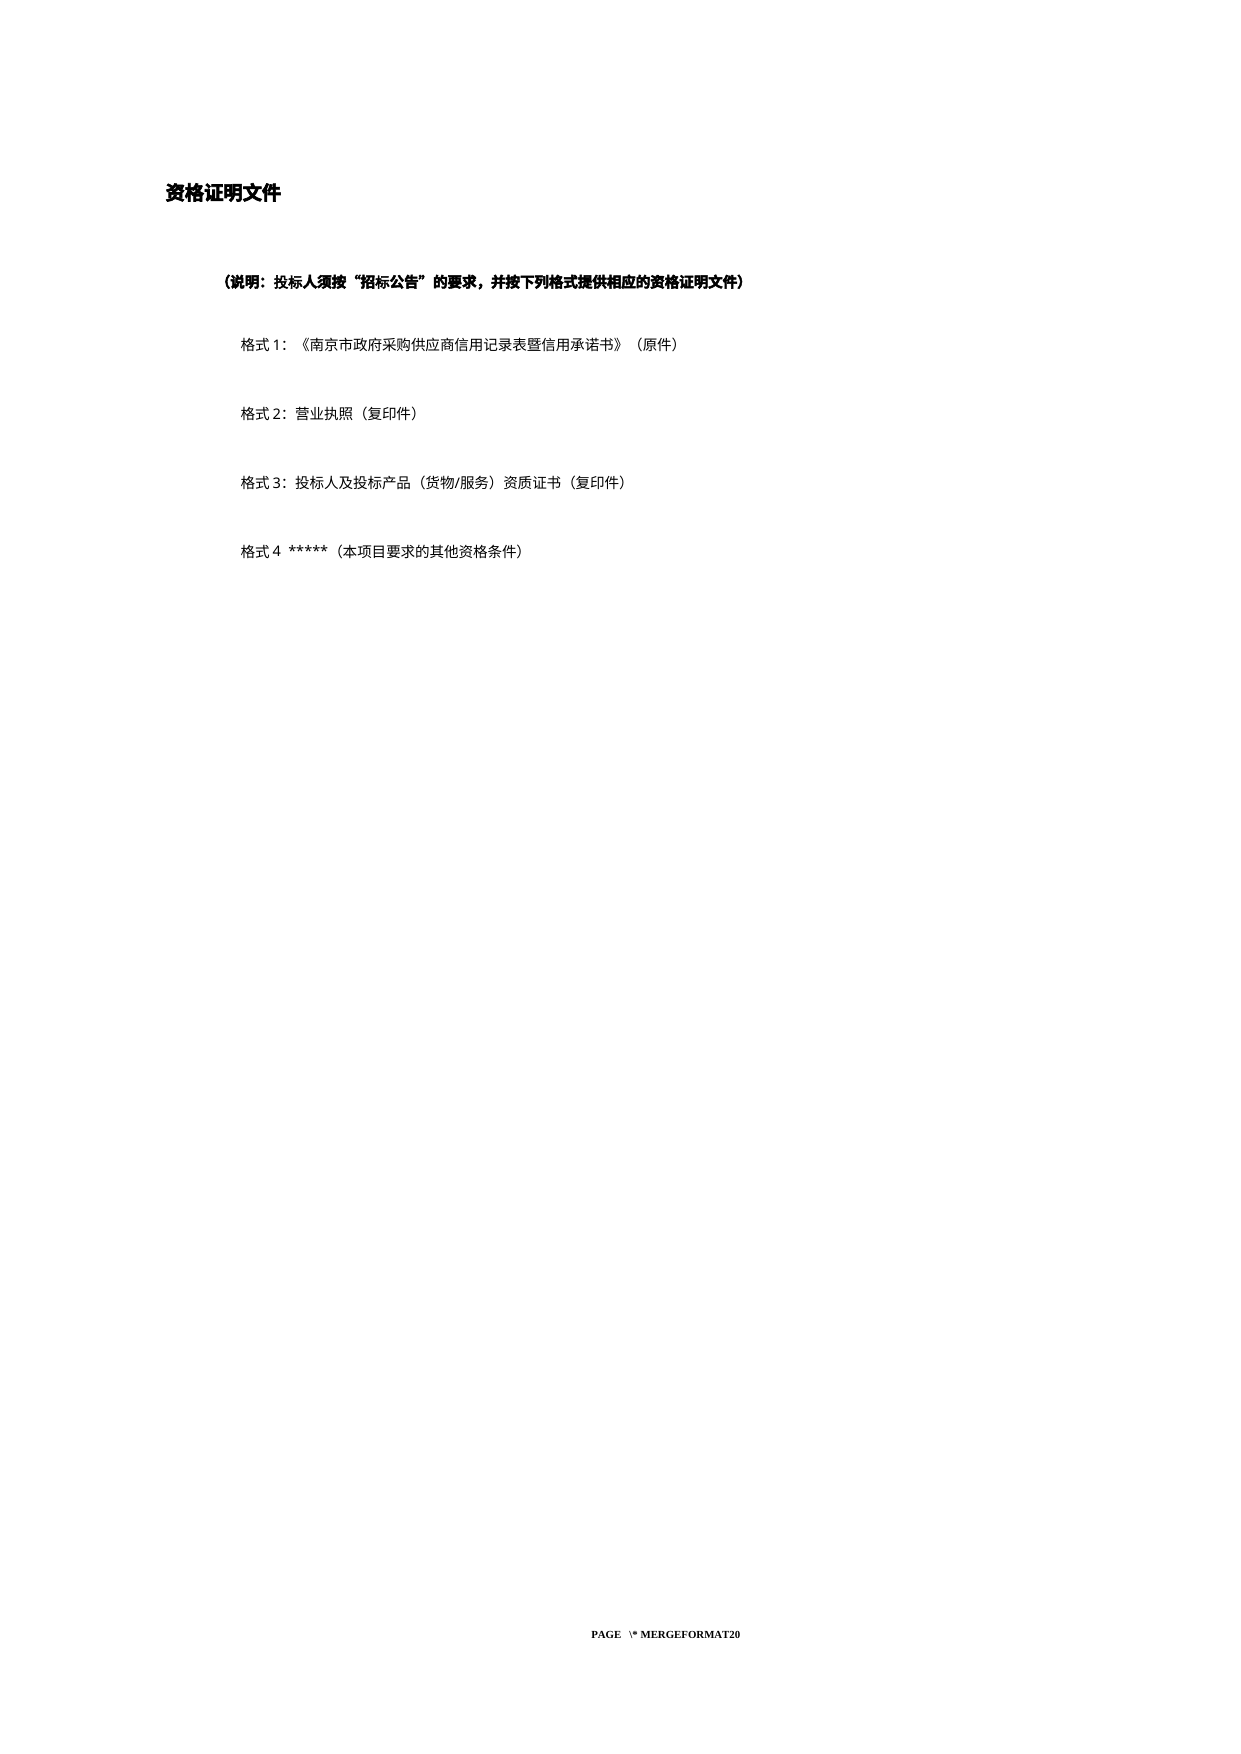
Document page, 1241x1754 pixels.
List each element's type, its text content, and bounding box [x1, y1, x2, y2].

text 格式1：《南京市政府采购供应商信用记录表暨信用承诺书》（原件） [165, 306, 1115, 358]
text 格式3：投标人及投标产品（货物/服务）资质证书（复印件） [165, 443, 1115, 496]
text 格式2：营业执照（复印件） [165, 375, 1115, 427]
text 格式4 *****（本项目要求的其他资格条件） [165, 512, 1115, 564]
text 资格证明文件 [165, 148, 1116, 210]
text （说明：投标人须按“招标公告”的要求，并按下列格式提供相应的资格证明文件） [165, 227, 1116, 289]
